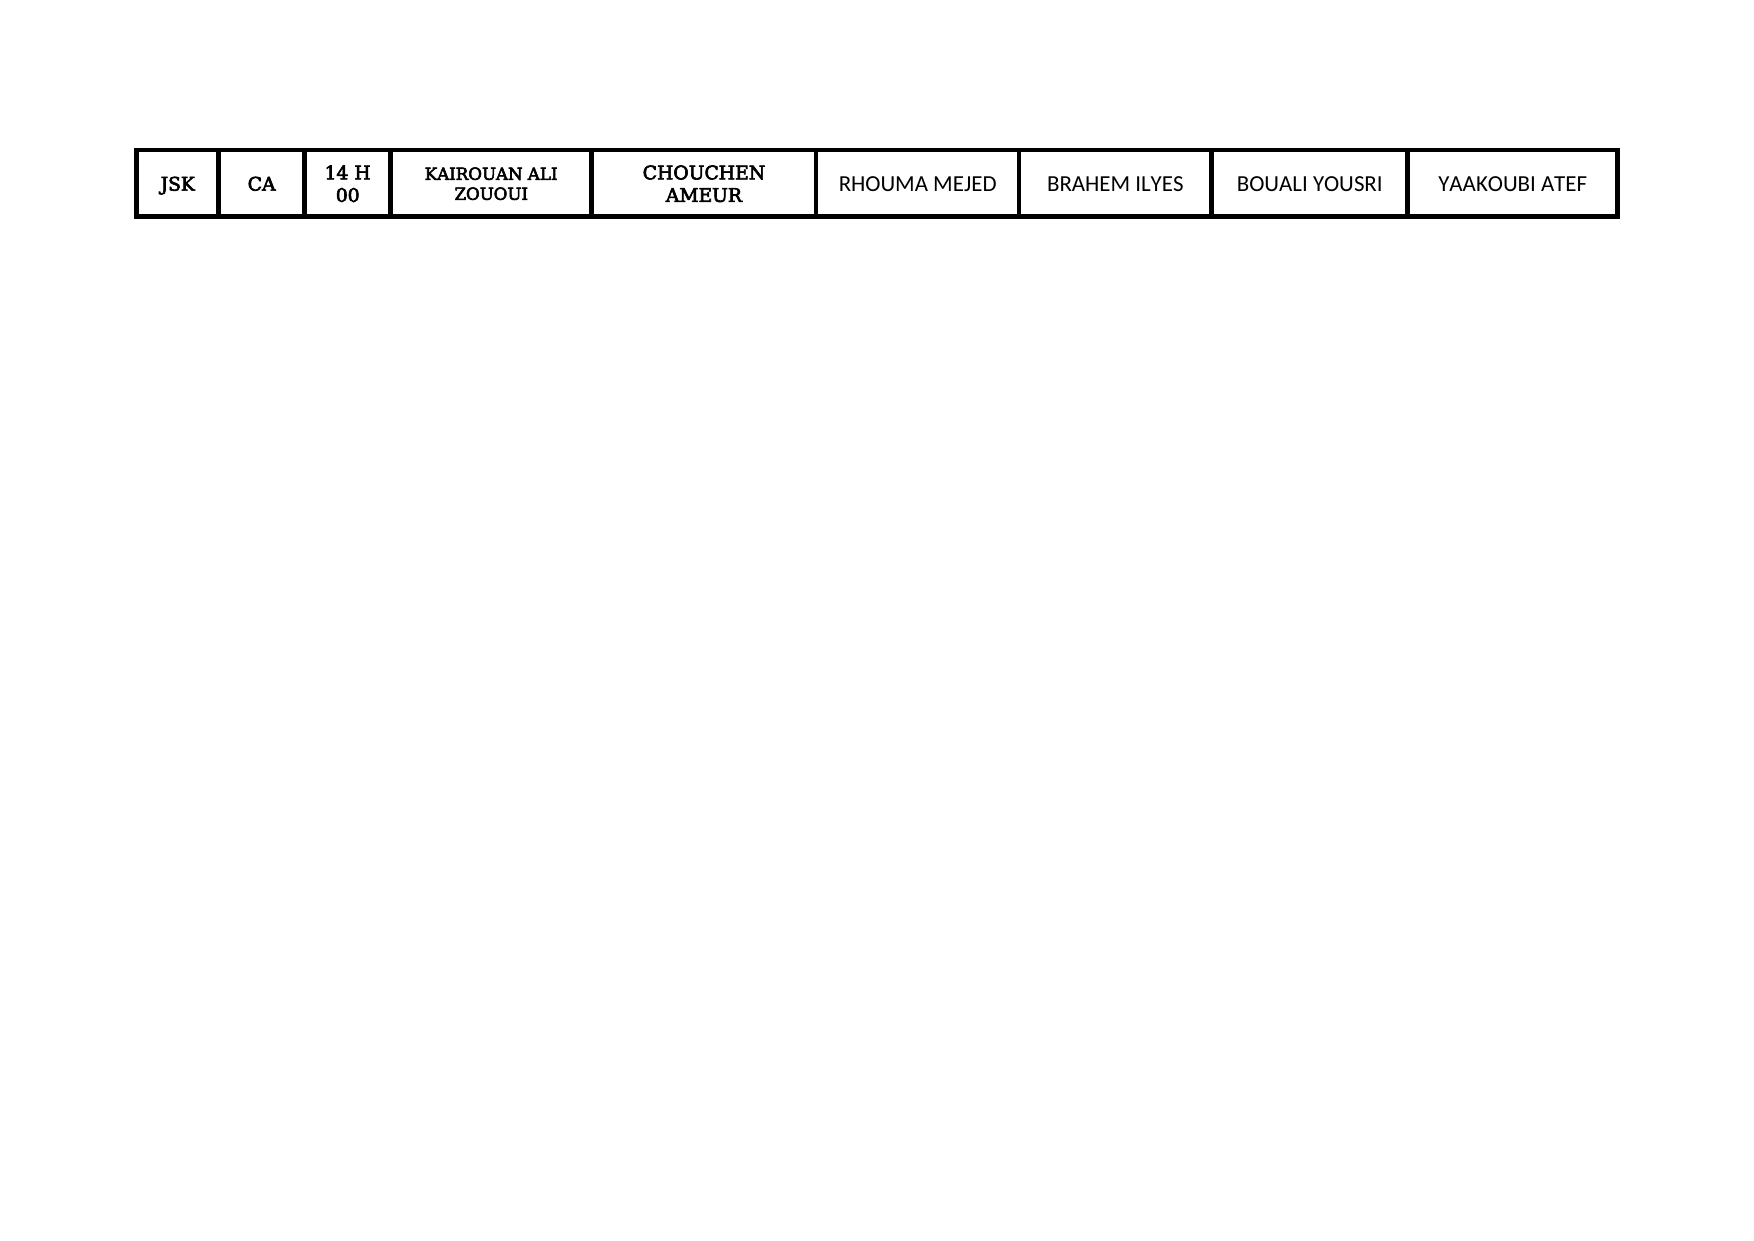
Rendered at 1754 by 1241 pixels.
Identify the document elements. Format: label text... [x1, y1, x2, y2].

table_cell KAIROUAN ALI ZOUOUI [393, 152, 589, 214]
table_cell CA [221, 152, 302, 214]
table_cell YAAKOUBI ATEF [1410, 152, 1615, 214]
table_cell BOUALI YOUSRI [1214, 152, 1405, 214]
table_cell 14 H 00 [307, 152, 388, 214]
table_cell CHOUCHEN AMEUR [594, 152, 814, 214]
table_cell RHOUMA MEJED [818, 152, 1017, 214]
table_cell JSK [139, 152, 216, 214]
table_cell BRAHEM ILYES [1021, 152, 1209, 214]
